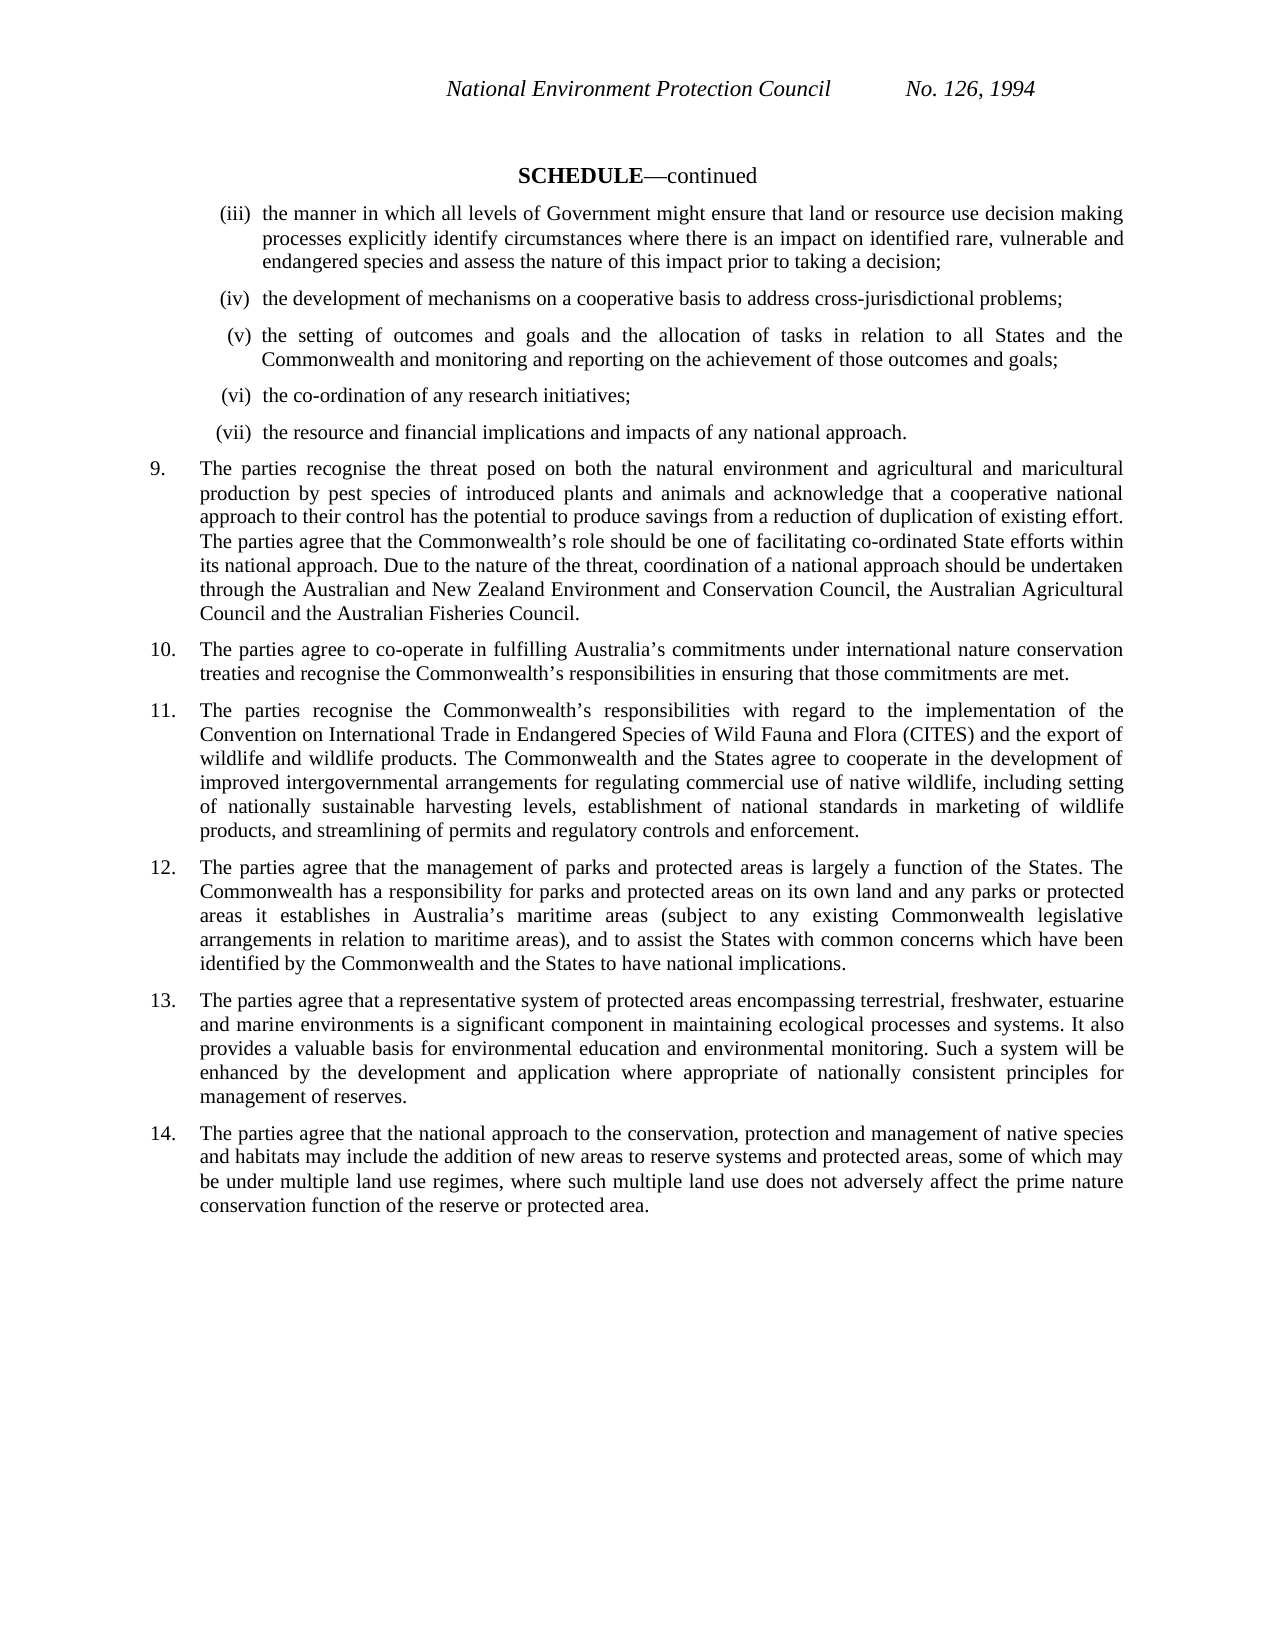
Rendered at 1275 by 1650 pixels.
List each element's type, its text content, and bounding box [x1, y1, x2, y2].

text 9. The parties recognise the threat posed on both the natural environment and agricultural and maricultural production by pest species of introduced plants and animals and acknowledge that a cooperative national approach to their control has the potential to produce savings from a reduction of duplication of existing effort. The parties agree that the Commonwealth’s role should be one of facilitating co-ordinated State efforts within its national approach. Due to the nature of the threat, coordination of a national approach should be undertaken through the Australian and New Zealand Environment and Conservation Council, the Australian Agricultural Council and the Australian Fisheries Council. [150, 456, 1125, 625]
text 14. The parties agree that the national approach to the conservation, protection and management of native species and habitats may include the addition of new areas to reserve systems and protected areas, some of which may be under multiple land use regimes, where such multiple land use does not adversely affect the prime nature conservation function of the reserve or protected area. [150, 1120, 1125, 1217]
text (iv) the development of mechanisms on a cooperative basis to address cross-jurisdictional problems; [219, 286, 1125, 310]
text (iii) the manner in which all levels of Government might ensure that land or resource use decision making processes explicitly identify circumstances where there is an impact on identified rare, vulnerable and endangered species and assess the nature of this impact prior to taking a decision; [219, 201, 1125, 273]
text SCHEDULE—continued [150, 162, 1125, 189]
text (v) the setting of outcomes and goals and the allocation of tasks in relation to all States and the Commonwealth and monitoring and reporting on the achievement of those outcomes and goals; [227, 323, 1125, 371]
text (vi) the co-ordination of any research initiatives; [221, 383, 1125, 407]
text (vii) the resource and financial implications and impacts of any national approach. [216, 420, 1125, 444]
text 10. The parties agree to co-operate in fulfilling Australia’s commitments under international nature conservation treaties and recognise the Commonwealth’s responsibilities in ensuring that those commitments are met. [150, 637, 1125, 685]
text 12. The parties agree that the management of parks and protected areas is largely a function of the States. The Commonwealth has a responsibility for parks and protected areas on its own land and any parks or protected areas it establishes in Australia’s maritime areas (subject to any existing Commonwealth legislative arrangements in relation to maritime areas), and to assist the States with common concerns which have been identified by the Commonwealth and the States to have national implications. [150, 855, 1125, 975]
text 11. The parties recognise the Commonwealth’s responsibilities with regard to the implementation of the Convention on International Trade in Endangered Species of Wild Fauna and Flora (CITES) and the export of wildlife and wildlife products. The Commonwealth and the States agree to cooperate in the development of improved intergovernmental arrangements for regulating commercial use of native wildlife, including setting of nationally sustainable harvesting levels, establishment of national standards in marketing of wildlife products, and streamlining of permits and regulatory controls and enforcement. [150, 698, 1125, 842]
text 13. The parties agree that a representative system of protected areas encompassing terrestrial, freshwater, estuarine and marine environments is a significant component in maintaining ecological processes and systems. It also provides a valuable basis for environmental education and environmental monitoring. Such a system will be enhanced by the development and application where appropriate of nationally consistent principles for management of reserves. [150, 988, 1125, 1108]
